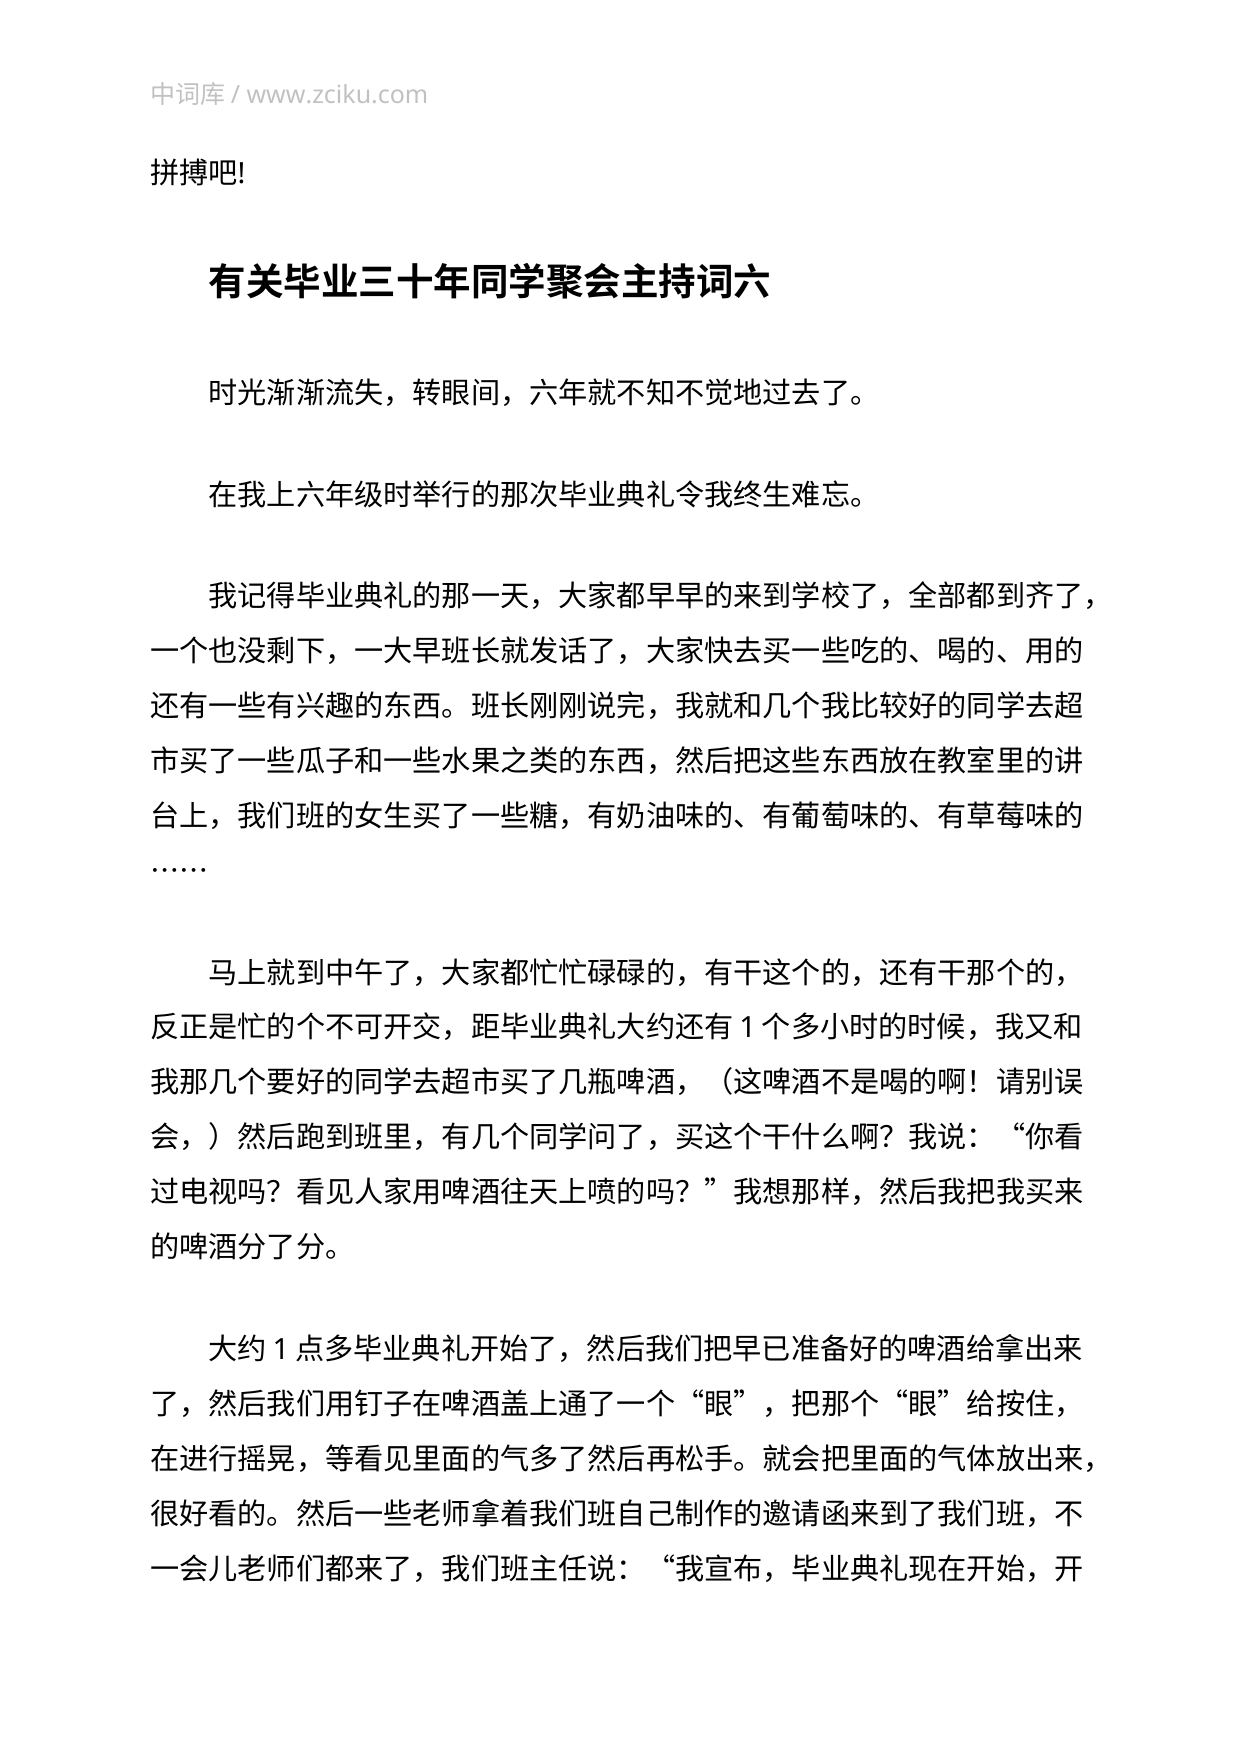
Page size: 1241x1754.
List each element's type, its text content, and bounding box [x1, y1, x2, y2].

text 时光渐渐流失，转眼间，六年就不知不觉地过去了。 [150, 369, 1090, 412]
text 马上就到中午了，大家都忙忙碌碌的，有干这个的，还有干那个的，反正是忙的个不可开交，距毕业典礼大约还有1个多小时的时候，我又和我那几个要好的同学去超市买了几瓶啤酒，（这啤酒不是喝的啊！请别误会，）然后跑到班里，有几个同学问了，买这个干什么啊？我说：“你看过电视吗？看见人家用啤酒往天上喷的吗？”我想那样，然后我把我买来的啤酒分了分。 [150, 949, 1090, 1266]
text 有关毕业三十年同学聚会主持词六 [150, 252, 1090, 306]
text 在我上六年级时举行的那次毕业典礼令我终生难忘。 [150, 471, 1090, 513]
text 我记得毕业典礼的那一天，大家都早早的来到学校了，全部都到齐了，一个也没剩下，一大早班长就发话了，大家快去买一些吃的、喝的、用的还有一些有兴趣的东西。班长刚刚说完，我就和几个我比较好的同学去超市买了一些瓜子和一些水果之类的东西，然后把这些东西放在教室里的讲台上，我们班的女生买了一些糖，有奶油味的、有葡萄味的、有草莓味的…… [150, 573, 1090, 890]
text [150, 1326, 1090, 1587]
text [150, 150, 1090, 192]
